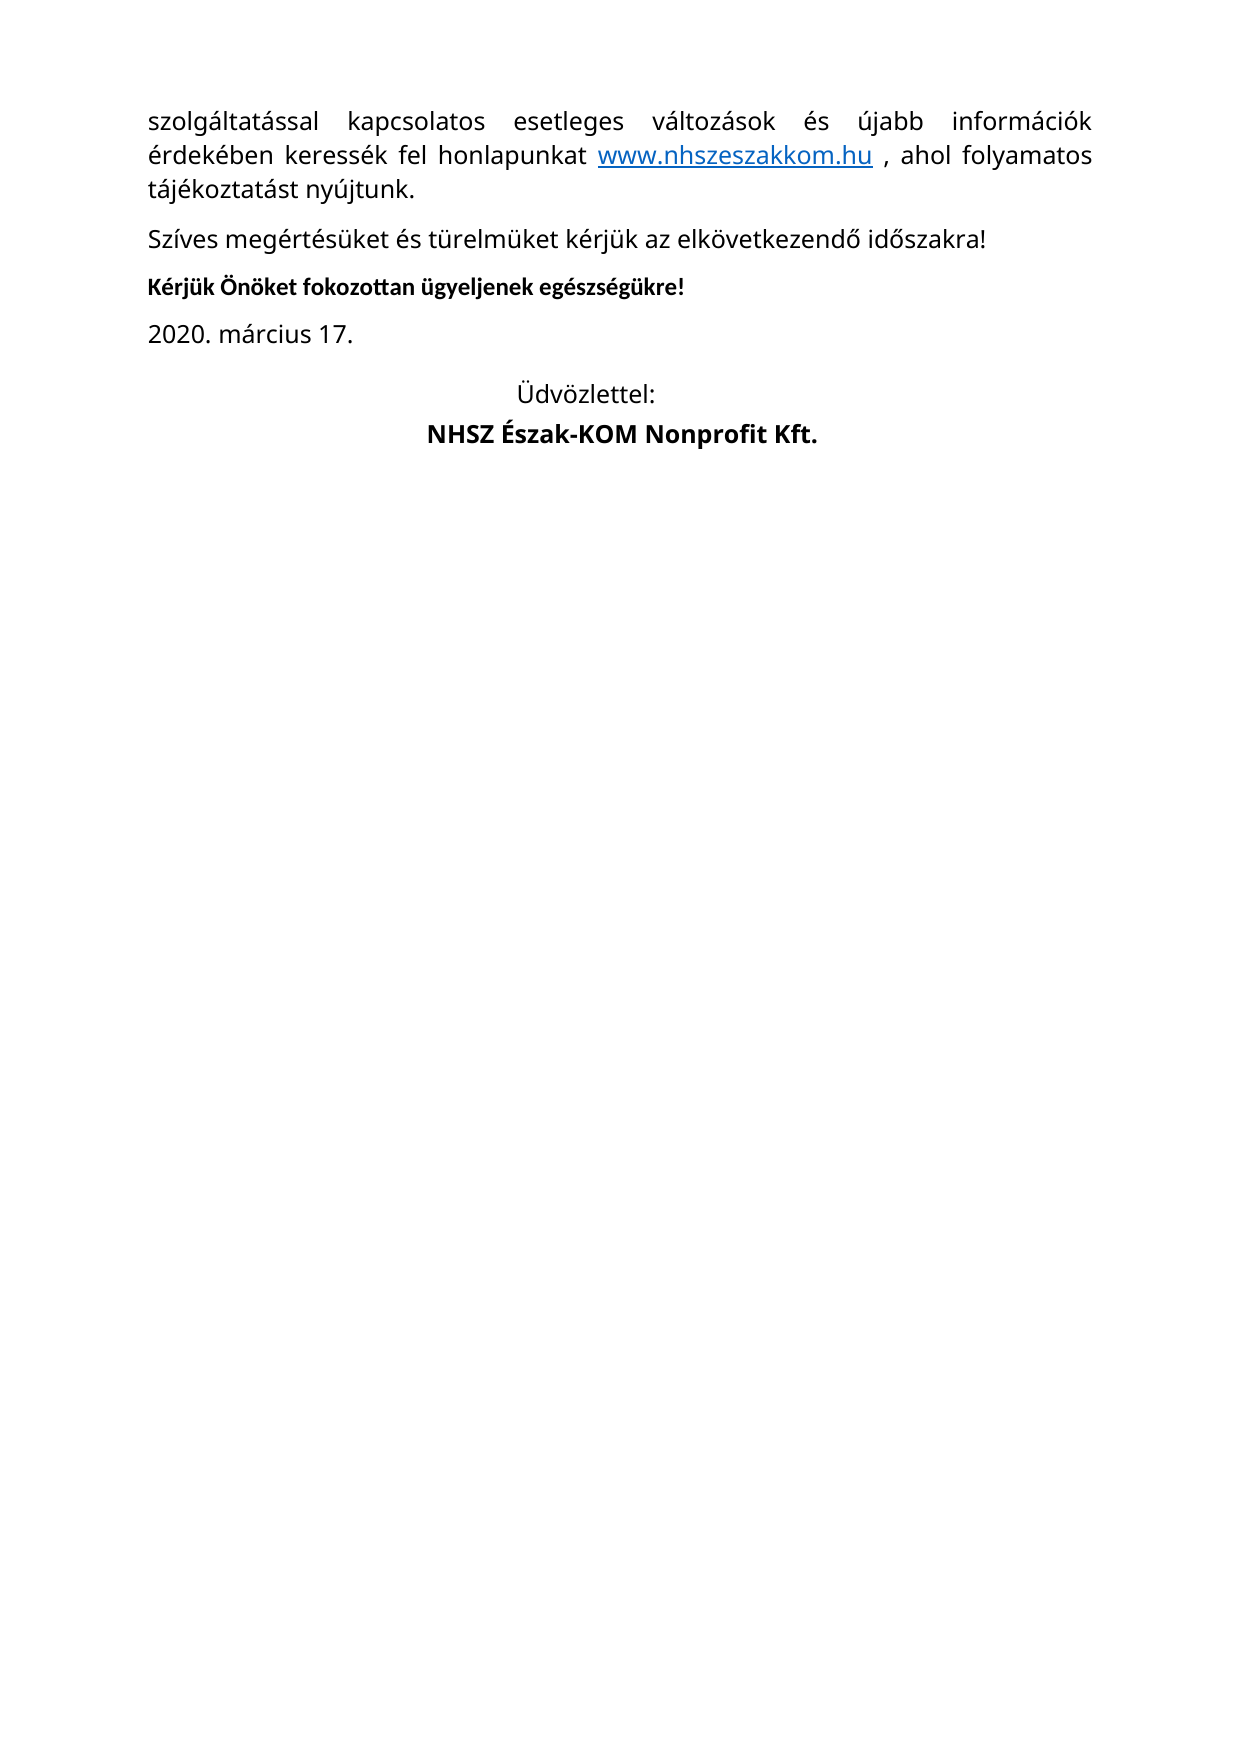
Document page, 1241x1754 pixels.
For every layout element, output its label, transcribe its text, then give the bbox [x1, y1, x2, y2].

text Üdvözlettel: [516, 377, 1093, 411]
text Szíves megértésüket és türelmüket kérjük az elkövetkezendő időszakra! [148, 221, 1093, 255]
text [148, 103, 1093, 206]
text 2020. március 17. [148, 317, 1093, 351]
text NHSZ Észak-KOM Nonprofit Kft. [148, 416, 1093, 450]
text Kérjük Önöket fokozottan ügyeljenek egészségükre! [148, 271, 1093, 301]
